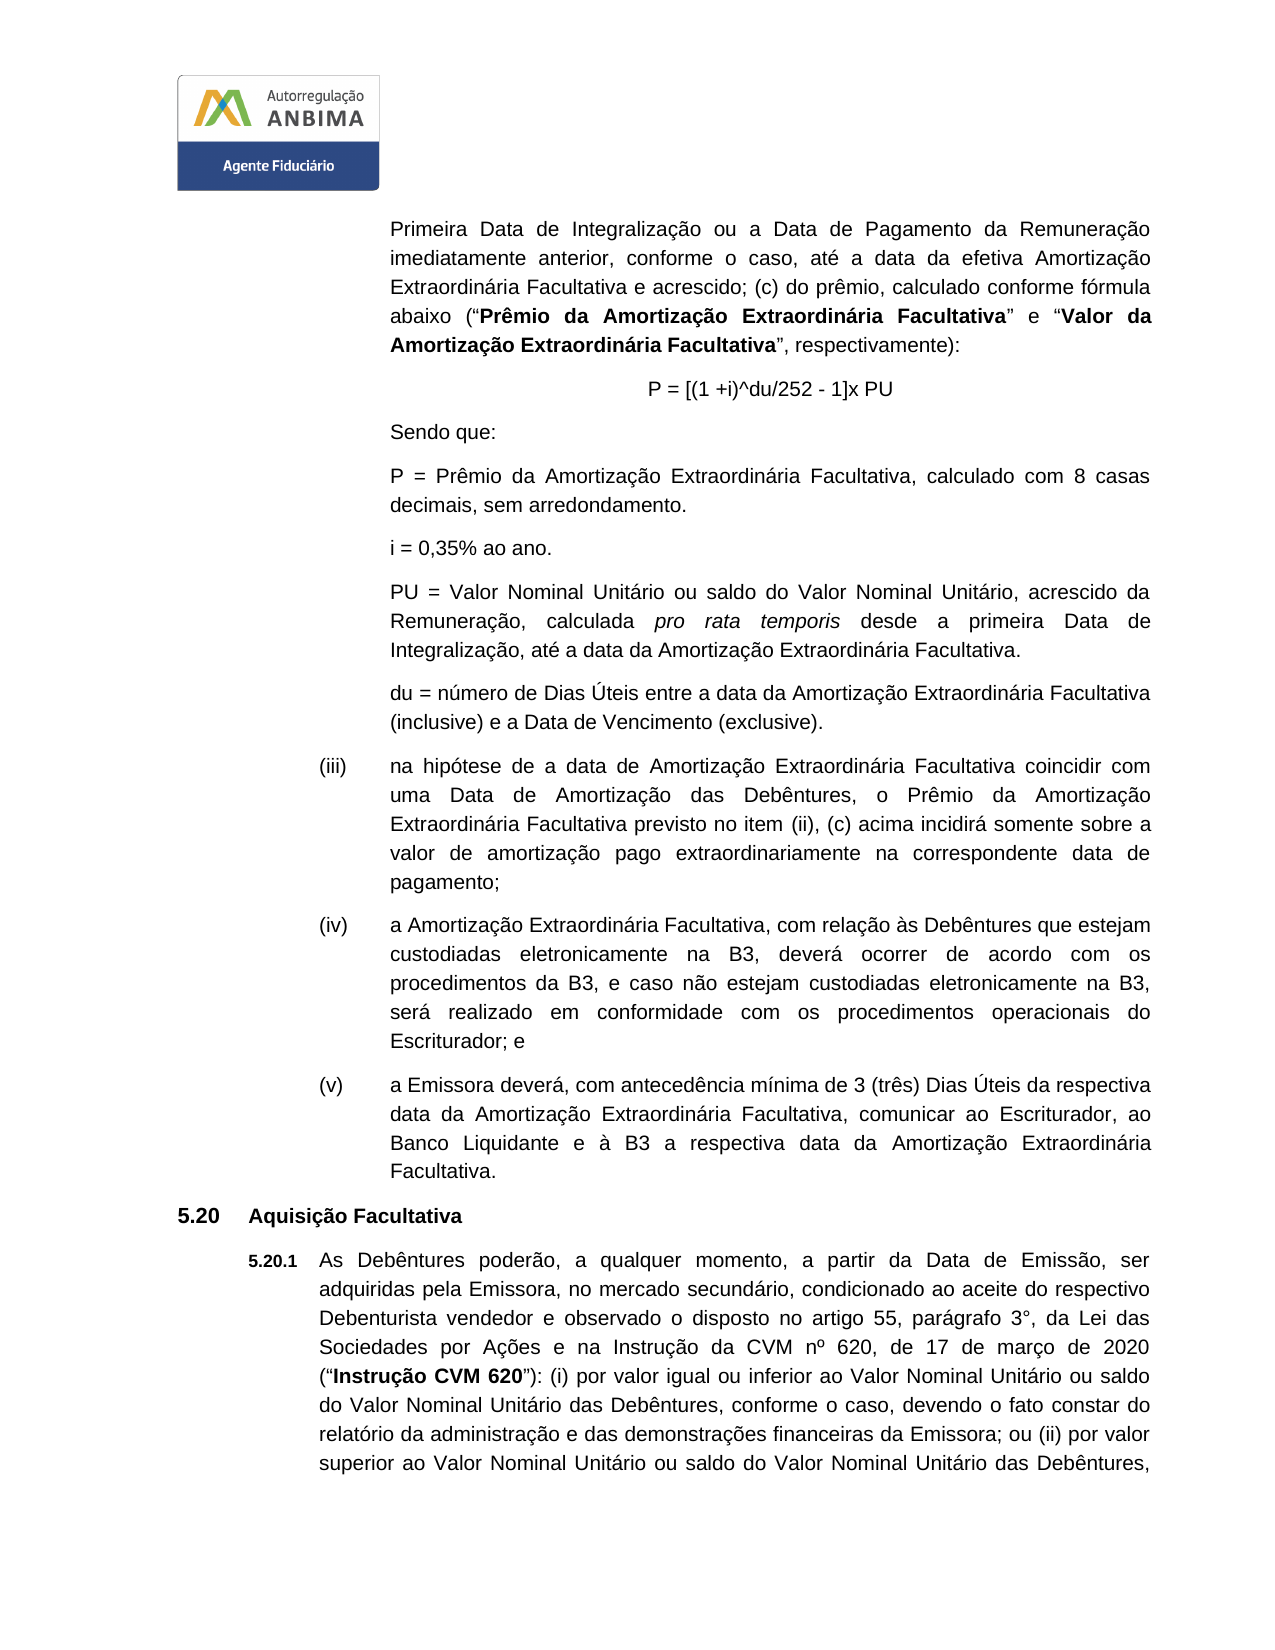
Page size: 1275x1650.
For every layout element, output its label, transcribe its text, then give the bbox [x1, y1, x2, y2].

list a Emissora deverá, com antecedência mínima de 3 (três) Dias Úteis da respectiva data da Amortização Extraordinária Facultativa, comunicar ao Escriturador, ao Banco Liquidante e à B3 a respectiva data da Amortização Extraordinária Facultativa. [319, 1072, 1152, 1183]
list PU = Valor Nominal Unitário ou saldo do Valor Nominal Unitário, acrescido da Remuneração, calculada pro rata temporis desde a primeira Data de Integralização, até a data da Amortização Extraordinária Facultativa. [390, 580, 1152, 662]
list P = [(1 +i)^du/252 - 1]x PU [390, 377, 1152, 401]
list a Amortização Extraordinária Facultativa, com relação às Debêntures que estejam custodiadas eletronicamente na B3, deverá ocorrer de acordo com os procedimentos da B3, e caso não estejam custodiadas eletronicamente na B3, será realizado em conformidade com os procedimentos operacionais do Escriturador; e [319, 913, 1152, 1053]
list Sendo que: [390, 420, 1152, 444]
list na hipótese de a data de Amortização Extraordinária Facultativa coincidir com uma Data de Amortização das Debêntures, o Prêmio da Amortização Extraordinária Facultativa previsto no item (ii), (c) acima incidirá somente sobre a valor de amortização pago extraordinariamente na correspondente data de pagamento; [319, 754, 1152, 893]
picture [177, 75, 380, 191]
list Aquisição Facultativa [177, 1203, 1152, 1228]
list P = Prêmio da Amortização Extraordinária Facultativa, calculado com 8 casas decimais, sem arredondamento. [390, 464, 1152, 517]
list i = 0,35% ao ano. [390, 536, 1152, 560]
list du = número de Dias Úteis entre a data da Amortização Extraordinária Facultativa (inclusive) e a Data de Vencimento (exclusive). [390, 681, 1152, 734]
